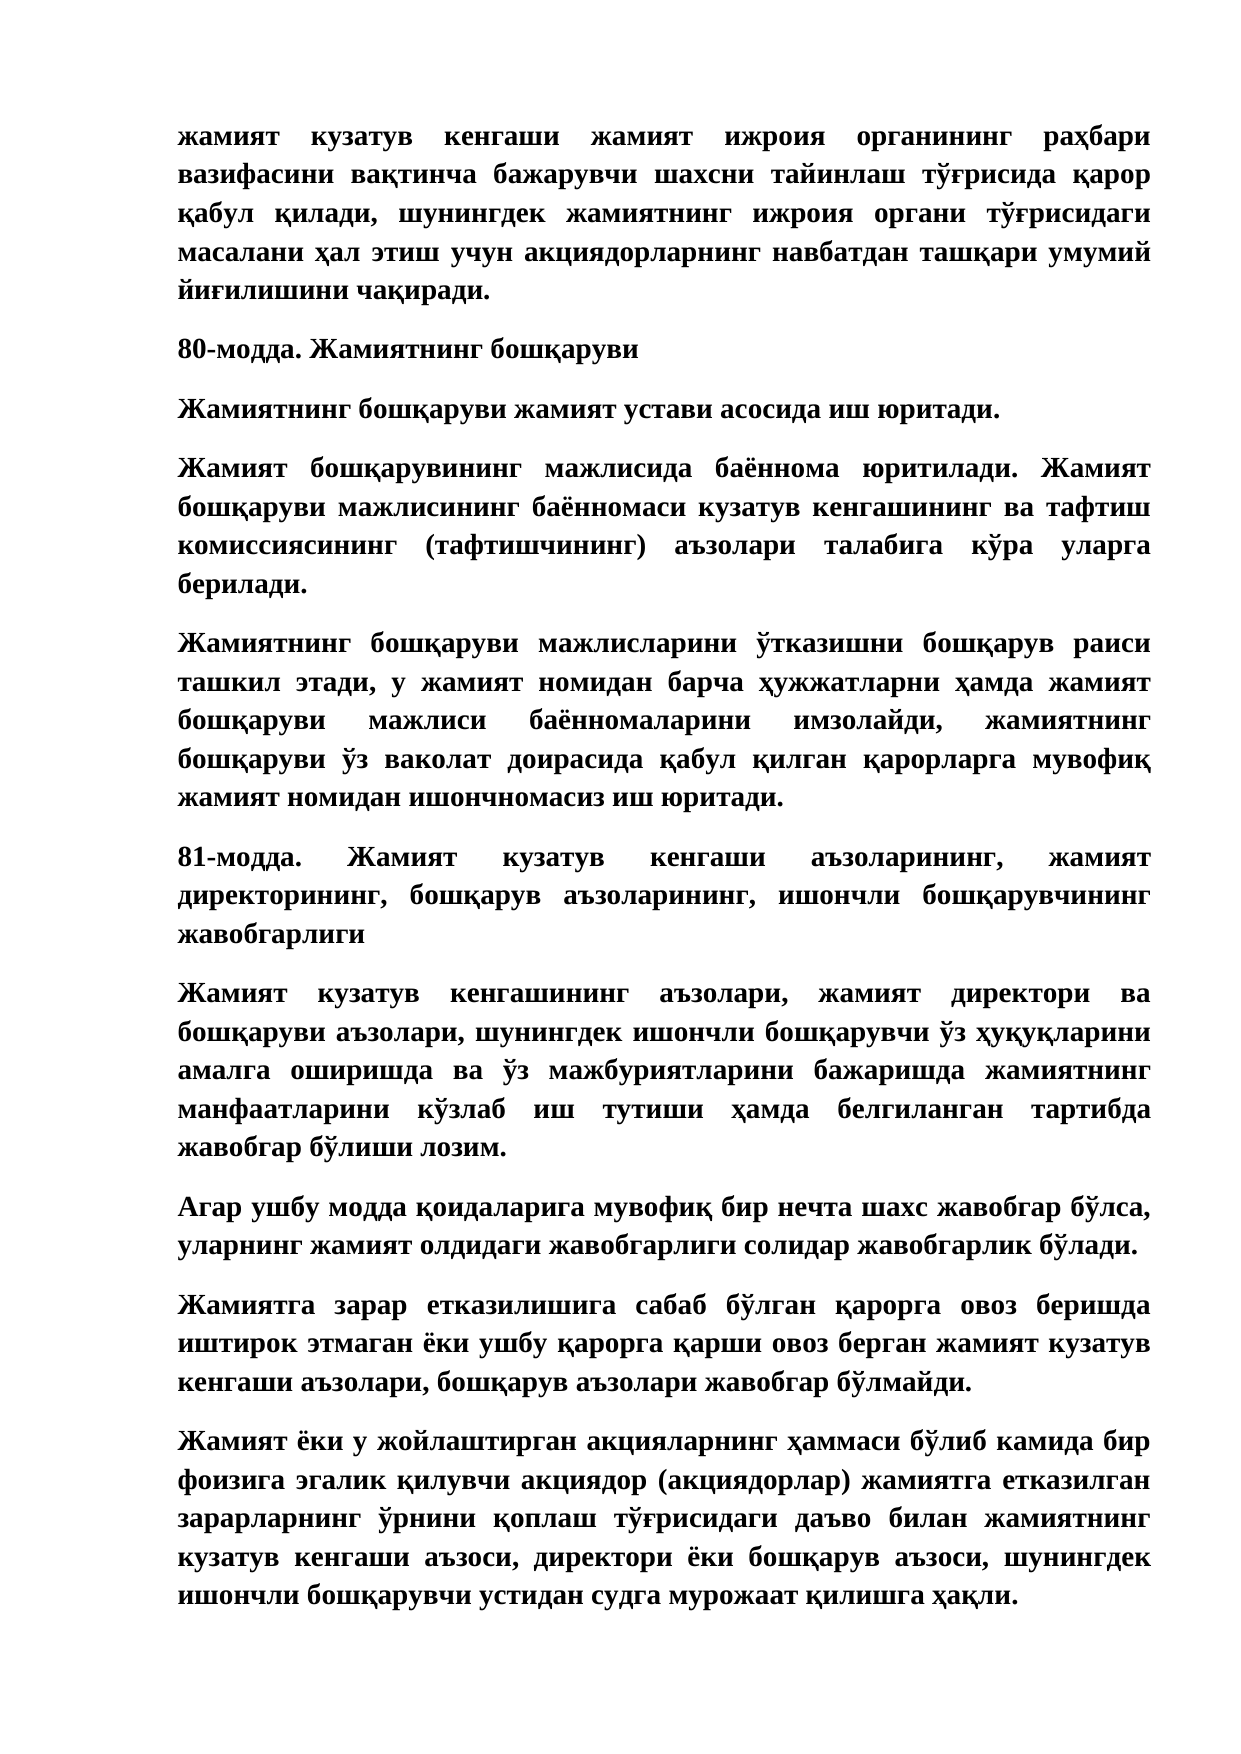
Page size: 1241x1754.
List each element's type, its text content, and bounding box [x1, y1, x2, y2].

text Жамиятнинг бошқаруви жамият устави асосида иш юритади. [177, 391, 1152, 424]
text Жамиятнинг бошқаруви мажлисларини ўтказишни бошқарув раиси ташкил этади, у жамият номидан барча ҳужжатларни ҳамда жамият бошқаруви мажлиси баённомаларини имзолайди, жамиятнинг бошқаруви ўз ваколат доирасида қабул қилган қарорларга мувофиқ жамият номидан ишончномасиз иш юритади. [177, 625, 1152, 813]
text Жамият ёки у жойлаштирган акцияларнинг ҳаммаси бўлиб камида бир фоизига эгалик қилувчи акциядор (акциядорлар) жамиятга етказилган зарарларнинг ўрнини қоплаш тўғрисидаги даъво билан жамиятнинг кузатув кенгаши аъзоси, директори ёки бошқарув аъзоси, шунингдек ишончли бошқарувчи устидан судга мурожаат қилишга ҳақли. [177, 1423, 1152, 1611]
text Жамият кузатув кенгашининг аъзолари, жамият директори ва бошқаруви аъзолари, шунингдек ишончли бошқарувчи ўз ҳуқуқларини амалга оширишда ва ўз мажбуриятларини бажаришда жамиятнинг манфаатларини кўзлаб иш тутиши ҳамда белгиланган тартибда жавобгар бўлиши лозим. [177, 975, 1152, 1163]
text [177, 118, 1152, 306]
text 81-модда. Жамият кузатув кенгаши аъзоларининг, жамият директорининг, бошқарув аъзоларининг, ишончли бошқарувчининг жавобгарлиги [177, 839, 1152, 949]
text Агар ушбу модда қоидаларига мувофиқ бир нечта шахс жавобгар бўлса, уларнинг жамият олдидаги жавобгарлиги солидар жавобгарлик бўлади. [177, 1189, 1152, 1261]
text Жамиятга зарар етказилишига сабаб бўлган қарорга овоз беришда иштирок этмаган ёки ушбу қарорга қарши овоз берган жамият кузатув кенгаши аъзолари, бошқарув аъзолари жавобгар бўлмайди. [177, 1287, 1152, 1397]
text 80-модда. Жамиятнинг бошқаруви [177, 332, 1152, 365]
text Жамият бошқарувининг мажлисида баённома юритилади. Жамият бошқаруви мажлисининг баённомаси кузатув кенгашининг ва тафтиш комиссиясининг (тафтишчининг) аъзолари талабига кўра уларга берилади. [177, 450, 1152, 599]
